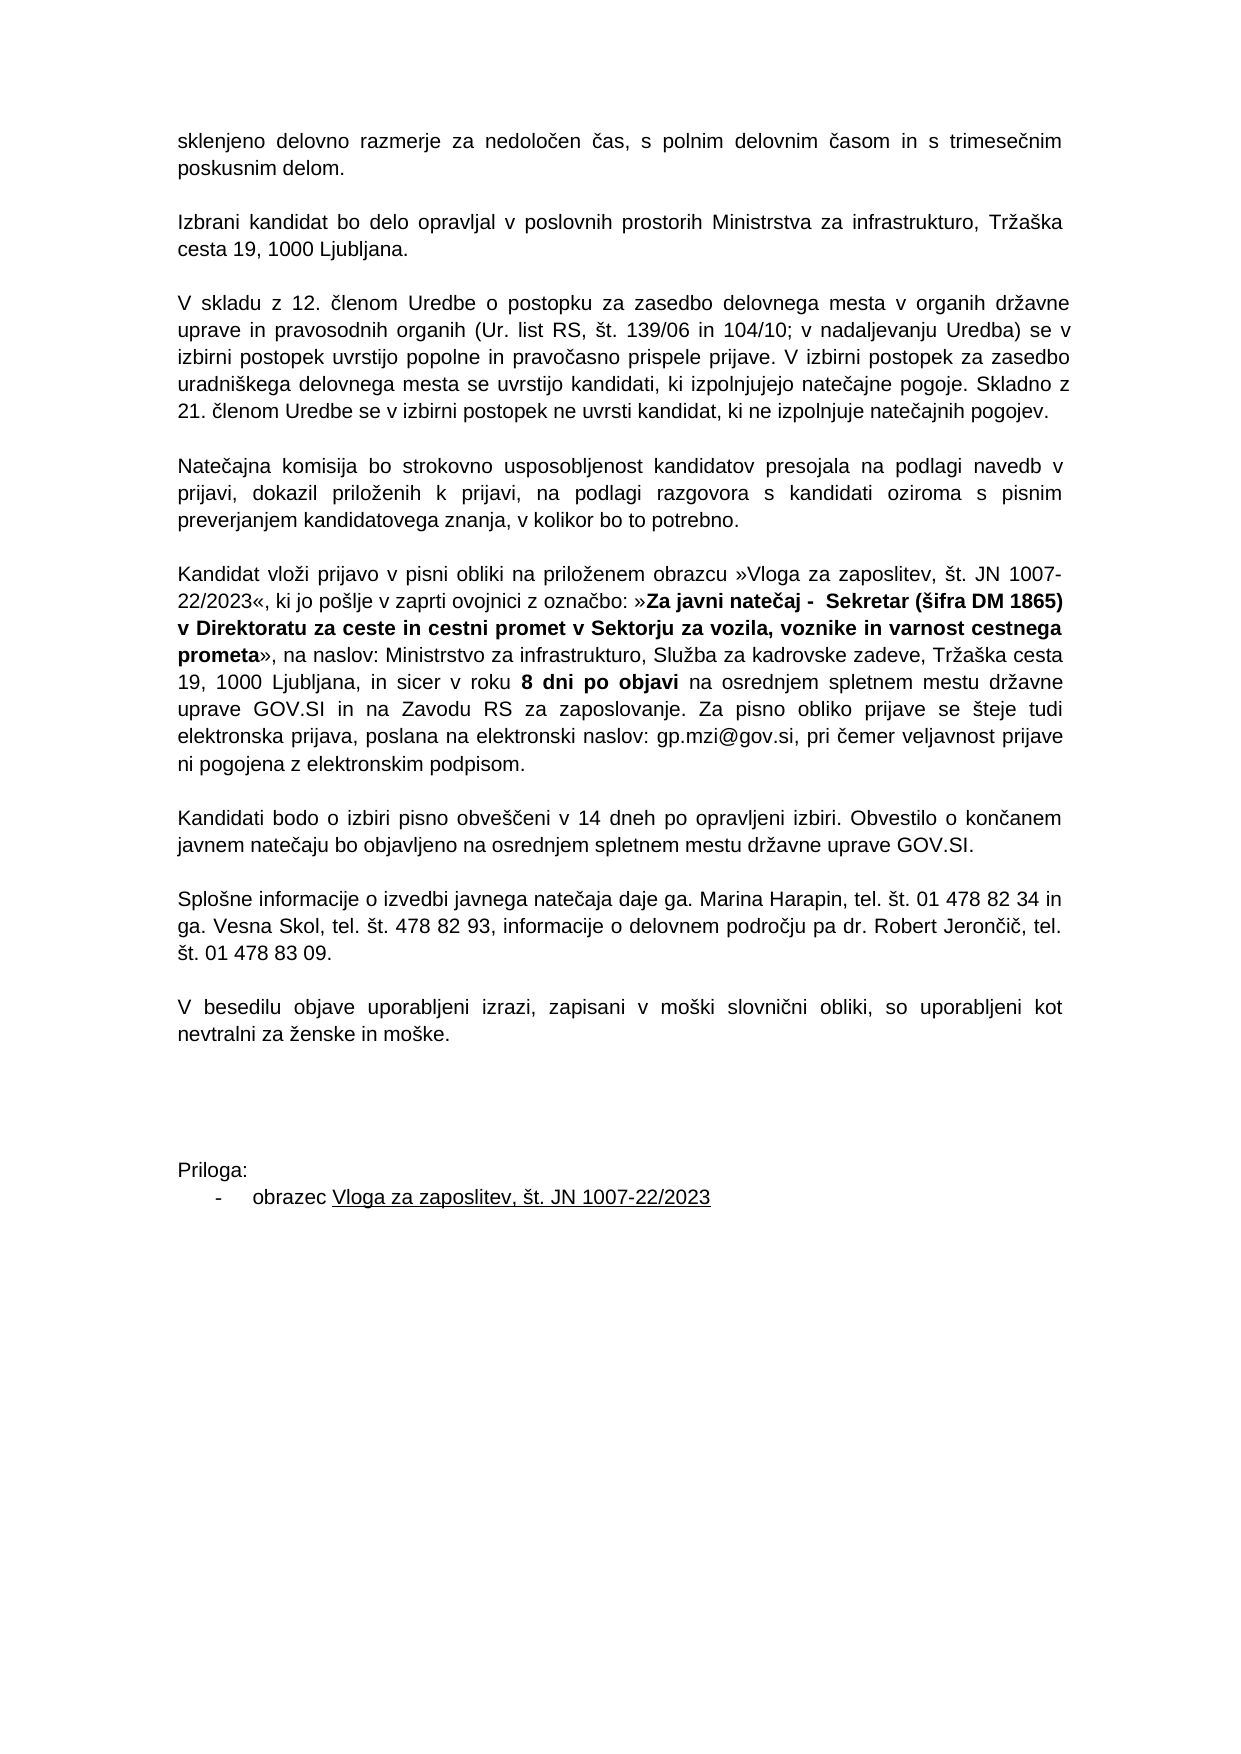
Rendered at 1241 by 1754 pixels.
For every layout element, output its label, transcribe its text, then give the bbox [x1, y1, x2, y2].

text V besedilu objave uporabljeni izrazi, zapisani v moški slovnični obliki, so uporabljeni kot nevtralni za ženske in moške. [177, 992, 1063, 1046]
list obrazec Vloga za zaposlitev, št. JN 1007-22/2023 [215, 1182, 1072, 1209]
text Natečajna komisija bo strokovno usposobljenost kandidatov presojala na podlagi navedb v prijavi, dokazil priloženih k prijavi, na podlagi razgovora s kandidati oziroma s pisnim preverjanjem kandidatovega znanja, v kolikor bo to potrebno. [177, 450, 1064, 532]
text Priloga: [177, 1154, 1063, 1182]
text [177, 125, 1063, 179]
text Izbrani kandidat bo delo opravljal v poslovnih prostorih Ministrstva za infrastrukturo, Tržaška cesta 19, 1000 Ljubljana. [177, 207, 1064, 261]
text V skladu z 12. členom Uredbe o postopku za zasedbo delovnega mesta v organih državne uprave in pravosodnih organih (Ur. list RS, št. 139/06 in 104/10; v nadaljevanju Uredba) se v izbirni postopek uvrstijo popolne in pravočasno prispele prijave. V izbirni postopek za zasedbo uradniškega delovnega mesta se uvrstijo kandidati, ki izpolnjujejo natečajne pogoje. Skladno z 21. členom Uredbe se v izbirni postopek ne uvrsti kandidat, ki ne izpolnjuje natečajnih pogojev. [177, 288, 1072, 423]
text Splošne informacije o izvedbi javnega natečaja daje ga. Marina Harapin, tel. št. 01 478 82 34 in ga. Vesna Skol, tel. št. 478 82 93, informacije o delovnem področju pa dr. Robert Jerončič, tel. št. 01 478 83 09. [177, 884, 1063, 965]
text Kandidati bodo o izbiri pisno obveščeni v 14 dneh po opravljeni izbiri. Obvestilo o končanem javnem natečaju bo objavljeno na osrednjem spletnem mestu državne uprave GOV.SI. [177, 802, 1063, 857]
text Kandidat vloži prijavo v pisni obliki na priloženem obrazcu »Vloga za zaposlitev, št. JN 1007-22/2023«, ki jo pošlje v zaprti ovojnici z označbo: »Za javni natečaj - Sekretar (šifra DM 1865) v Direktoratu za ceste in cestni promet v Sektorju za vozila, voznike in varnost cestnega prometa», na naslov: Ministrstvo za infrastrukturo, Služba za kadrovske zadeve, Tržaška cesta 19, 1000 Ljubljana, in sicer v roku 8 dni po objavi na osrednjem spletnem mestu državne uprave GOV.SI in na Zavodu RS za zaposlovanje. Za pisno obliko prijave se šteje tudi elektronska prijava, poslana na elektronski naslov: gp.mzi@gov.si, pri čemer veljavnost prijave ni pogojena z elektronskim podpisom. [177, 559, 1064, 775]
